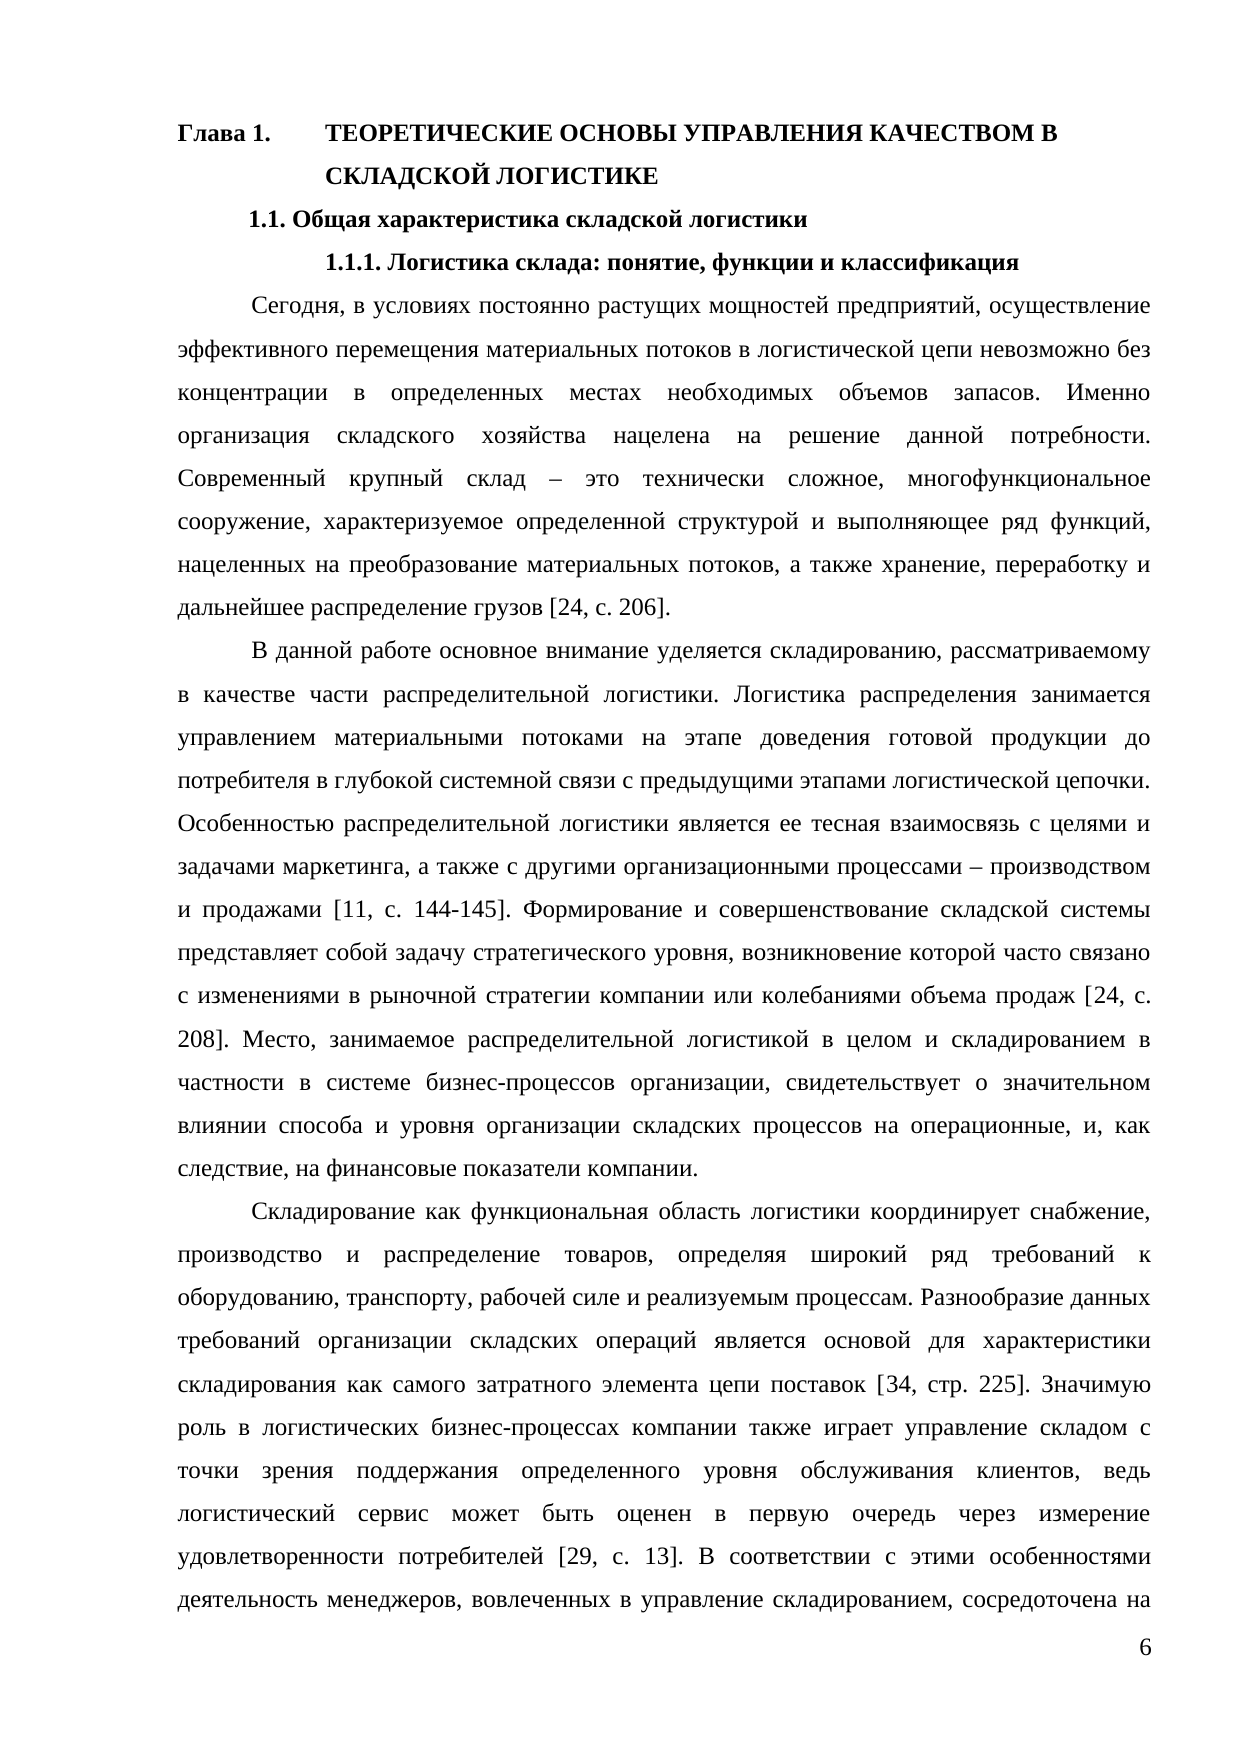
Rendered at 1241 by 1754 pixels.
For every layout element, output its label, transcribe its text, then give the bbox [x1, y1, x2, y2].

text Сегодня, в условиях постоянно растущих мощностей предприятий, осуществление эффективного перемещения материальных потоков в логистической цепи невозможно без концентрации в определенных местах необходимых объемов запасов. Именно организация складского хозяйства нацелена на решение данной потребности. Современный крупный склад – это технически сложное, многофункциональное сооружение, характеризуемое определенной структурой и выполняющее ряд функций, нацеленных на преобразование материальных потоков, а также хранение, переработку и дальнейшее распределение грузов [24, с. 206]. [177, 291, 1152, 621]
subtitle Логистика склада: понятие, функции и классификация [251, 247, 1152, 276]
text ТЕОРЕТИЧЕСКИЕ ОСНОВЫ УПРАВЛЕНИЯ КАЧЕСТВОМ В СКЛАДСКОЙ ЛОГИСТИКЕ [177, 118, 1152, 190]
text В данной работе основное внимание уделяется складированию, рассматриваемому в качестве части распределительной логистики. Логистика распределения занимается управлением материальными потоками на этапе доведения готовой продукции до потребителя в глубокой системной связи с предыдущими этапами логистической цепочки. Особенностью распределительной логистики является ее тесная взаимосвязь с целями и задачами маркетинга, а также с другими организационными процессами – производством и продажами [11, с. 144-145]. Формирование и совершенствование складской системы представляет собой задачу стратегического уровня, возникновение которой часто связано с изменениями в рыночной стратегии компании или колебаниями объема продаж [24, с. 208]. Место, занимаемое распределительной логистикой в целом и складированием в частности в системе бизнес-процессов организации, свидетельствует о значительном влиянии способа и уровня организации складских процессов на операционные, и, как следствие, на финансовые показатели компании. [177, 636, 1152, 1182]
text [177, 1196, 1152, 1613]
subtitle Общая характеристика складской логистики [248, 204, 1152, 233]
